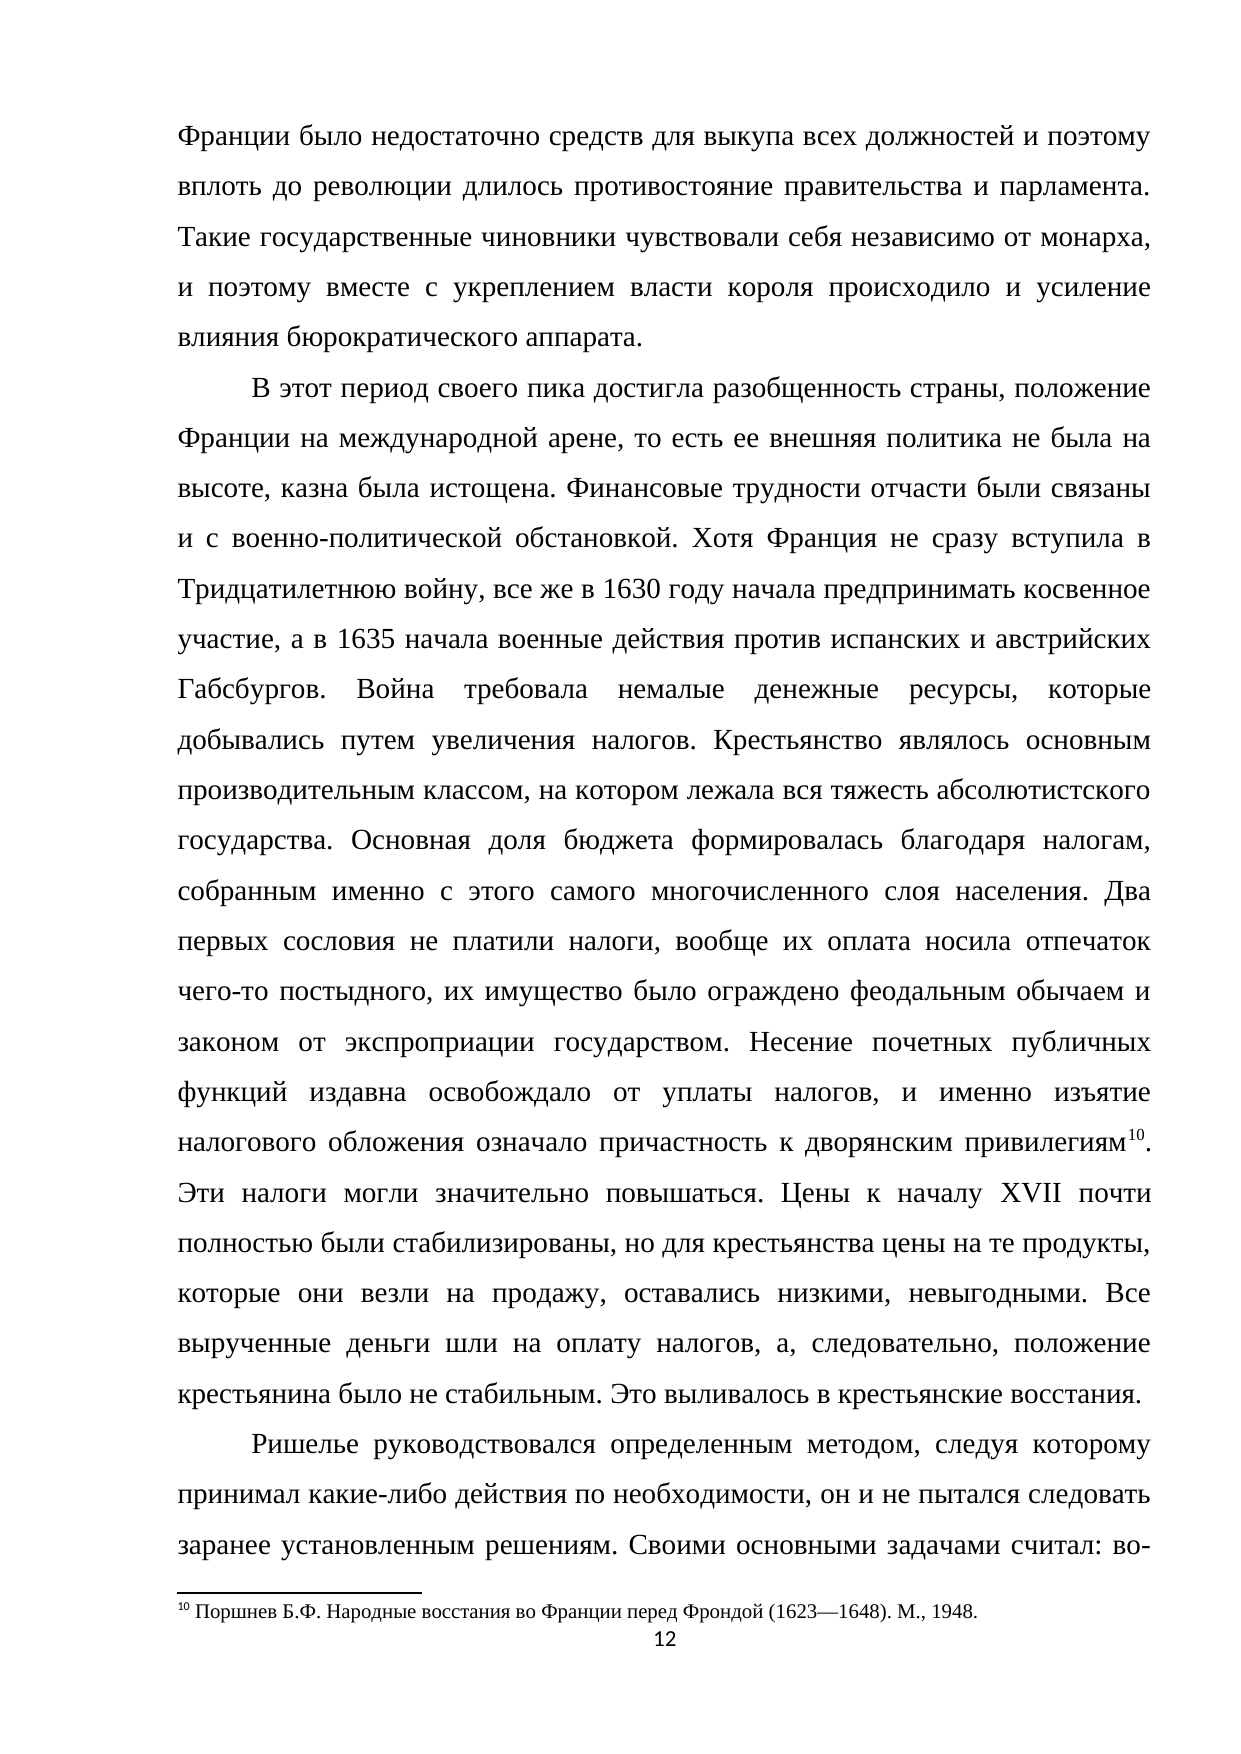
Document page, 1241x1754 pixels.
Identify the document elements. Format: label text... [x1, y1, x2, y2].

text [177, 1426, 1152, 1560]
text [177, 118, 1152, 353]
text В этот период своего пика достигла разобщенность страны, положение Франции на международной арене, то есть ее внешняя политика не была на высоте, казна была истощена. Финансовые трудности отчасти были связаны и с военно-политической обстановкой. Хотя Франция не сразу вступила в Тридцатилетнюю войну, все же в 1630 году начала предпринимать косвенное участие, а в 1635 начала военные действия против испанских и австрийских Габсбургов. Война требовала немалые денежные ресурсы, которые добывались путем увеличения налогов. Крестьянство являлось основным производительным классом, на котором лежала вся тяжесть абсолютистского государства. Основная доля бюджета формировалась благодаря налогам, собранным именно с этого самого многочисленного слоя населения. Два первых сословия не платили налоги, вообще их оплата носила отпечаток чего-то постыдного, их имущество было ограждено феодальным обычаем и законом от экспроприации государством. Несение почетных публичных функций издавна освобождало от уплаты налогов, и именно изъятие налогового обложения означало причастность к дворянским привилегиям. Эти налоги могли значительно повышаться. Цены к началу XVII почти полностью были стабилизированы, но для крестьянства цены на те продукты, которые они везли на продажу, оставались низкими, невыгодными. Все вырученные деньги шли на оплату налогов, а, следовательно, положение крестьянина было не стабильным. Это выливалось в крестьянские восстания. [177, 370, 1152, 1409]
